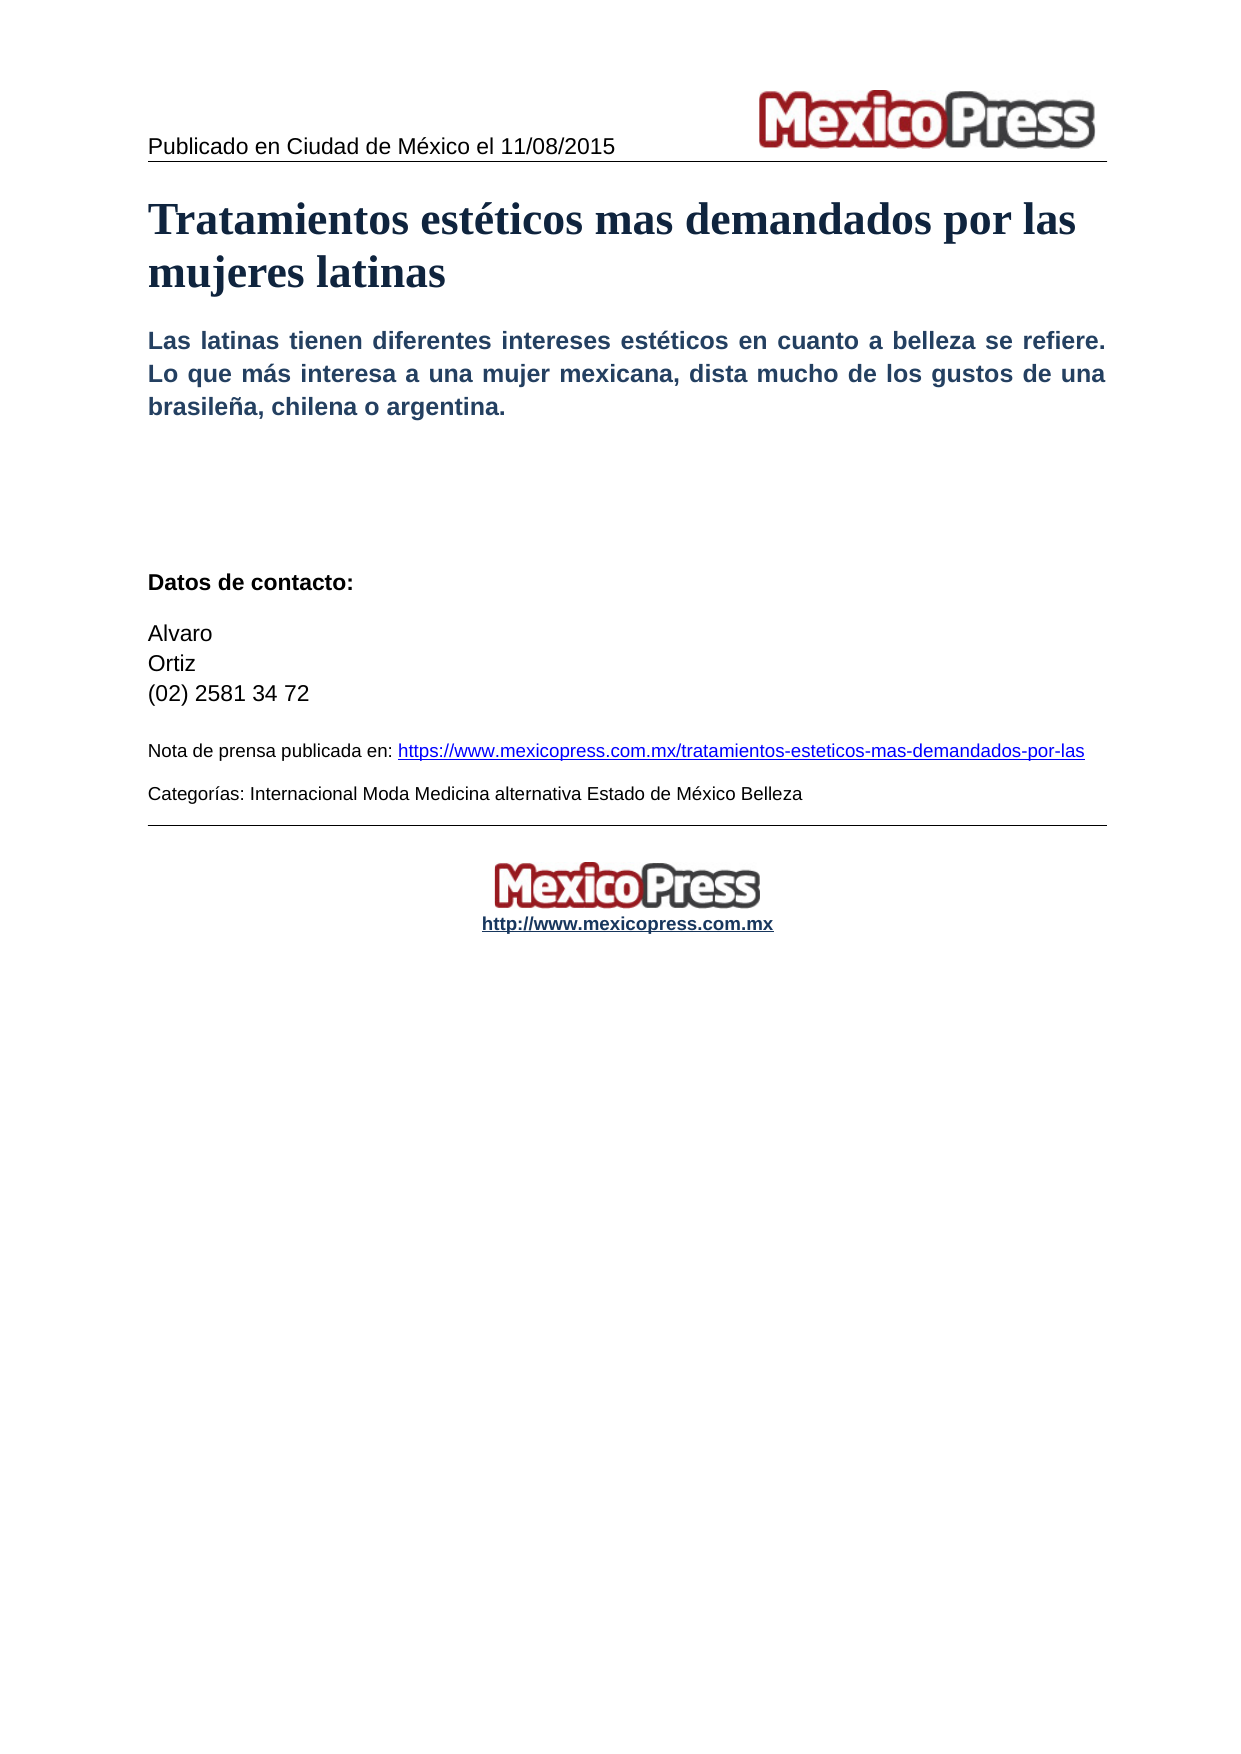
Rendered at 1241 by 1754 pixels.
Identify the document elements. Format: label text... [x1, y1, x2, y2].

text (02) 2581 34 72 [148, 680, 1063, 706]
text Categorías: Internacional Moda Medicina alternativa Estado de México Belleza [148, 783, 1107, 804]
picture [759, 90, 1096, 133]
text Alvaro [148, 619, 1063, 646]
text http://www.mexicopress.com.mx [148, 912, 1107, 934]
picture [494, 862, 760, 909]
text Datos de contacto: [148, 568, 1107, 595]
text Ortiz [148, 650, 1063, 676]
subtitle Las latinas tienen diferentes intereses estéticos en cuanto a belleza se refiere. Lo que más interesa a una mujer mexicana, dista mucho de los gustos de una brasileña, chilena o argentina. [148, 326, 1107, 421]
text Nota de prensa publicada en: https://www.mexicopress.com.mx/tratamientos-esteticos-mas-demandados-por-las [148, 740, 1107, 762]
text Publicado en Ciudad de México el 11/08/2015 [148, 133, 1107, 161]
subtitle Tratamientos estéticos mas demandados por las mujeres latinas [148, 192, 1107, 297]
